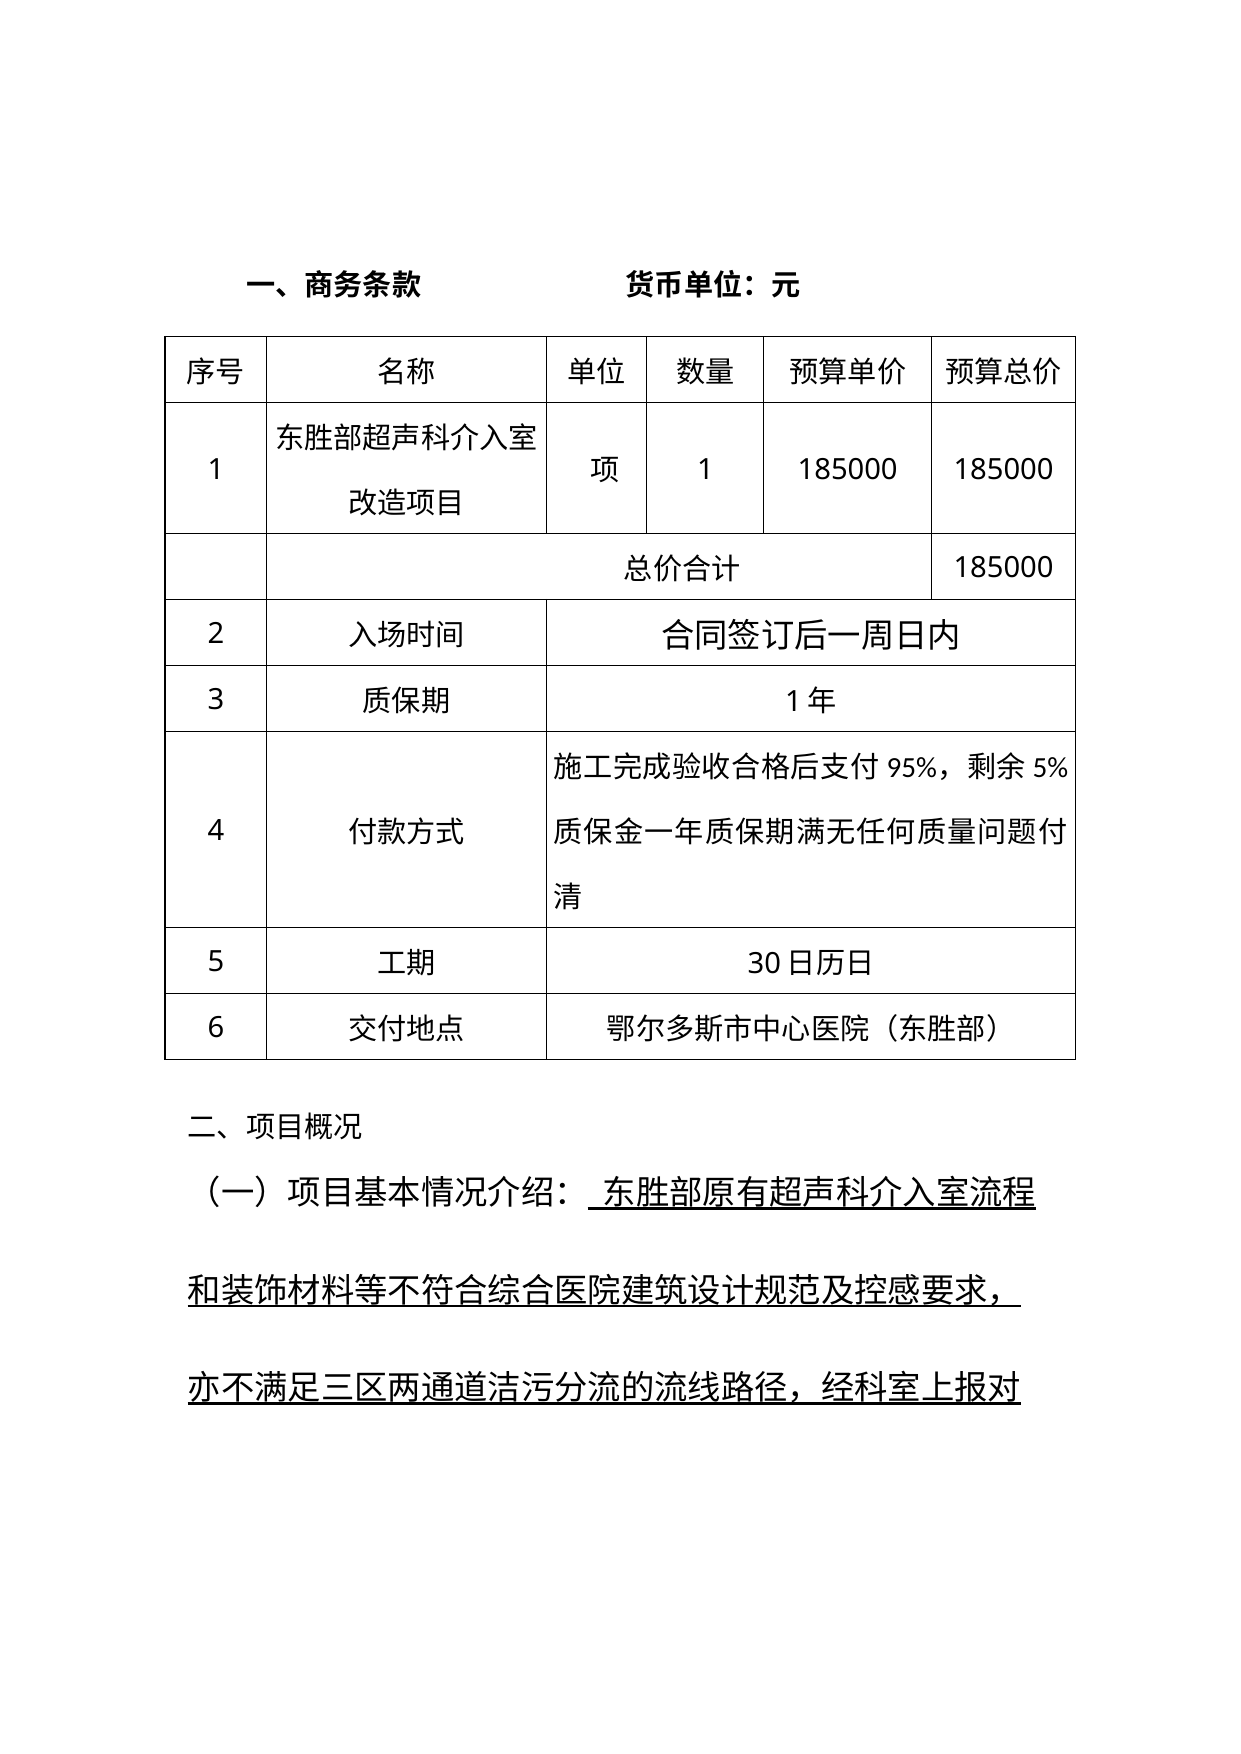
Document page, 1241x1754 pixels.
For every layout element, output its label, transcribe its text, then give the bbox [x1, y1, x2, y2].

table_cell 1 [166, 403, 266, 533]
table_cell 施工完成验收合格后支付95%，剩余5%质保金一年质保期满无任何质量问题付清 [547, 732, 1075, 927]
table_cell 4 [166, 732, 266, 927]
table_cell 30日历日 [547, 928, 1075, 993]
table_cell 交付地点 [267, 994, 546, 1059]
table_cell 185000 [764, 403, 931, 533]
table_cell [166, 534, 266, 599]
table_header 预算总价 [932, 337, 1075, 402]
table_cell 2 [166, 600, 266, 665]
table_cell 1年 [547, 666, 1075, 731]
table_header 序号 [166, 337, 266, 402]
table_cell 185000 [932, 534, 1075, 599]
table_cell 项 [547, 403, 646, 533]
table_cell 3 [166, 666, 266, 731]
table_cell 质保期 [267, 666, 546, 731]
table_cell 总价合计 [267, 534, 931, 599]
text 二、项目概况 [187, 1093, 1053, 1158]
list 一、商务条款 货币单位：元 [187, 250, 1053, 315]
table_cell 1 [647, 403, 763, 533]
table_cell 入场时间 [267, 600, 546, 665]
table_header 数量 [647, 337, 763, 402]
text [187, 1158, 1053, 1418]
table_cell 合同签订后一周日内 [547, 600, 1075, 665]
table_cell 付款方式 [267, 732, 546, 927]
table_cell 185000 [932, 403, 1075, 533]
table_cell 5 [166, 928, 266, 993]
table_cell 工期 [267, 928, 546, 993]
table_cell 东胜部超声科介入室改造项目 [267, 403, 546, 533]
table_cell 6 [166, 994, 266, 1059]
table_header 单位 [547, 337, 646, 402]
table_header 名称 [267, 337, 546, 402]
table_header 预算单价 [764, 337, 931, 402]
table_cell 鄂尔多斯市中心医院（东胜部） [547, 994, 1075, 1059]
